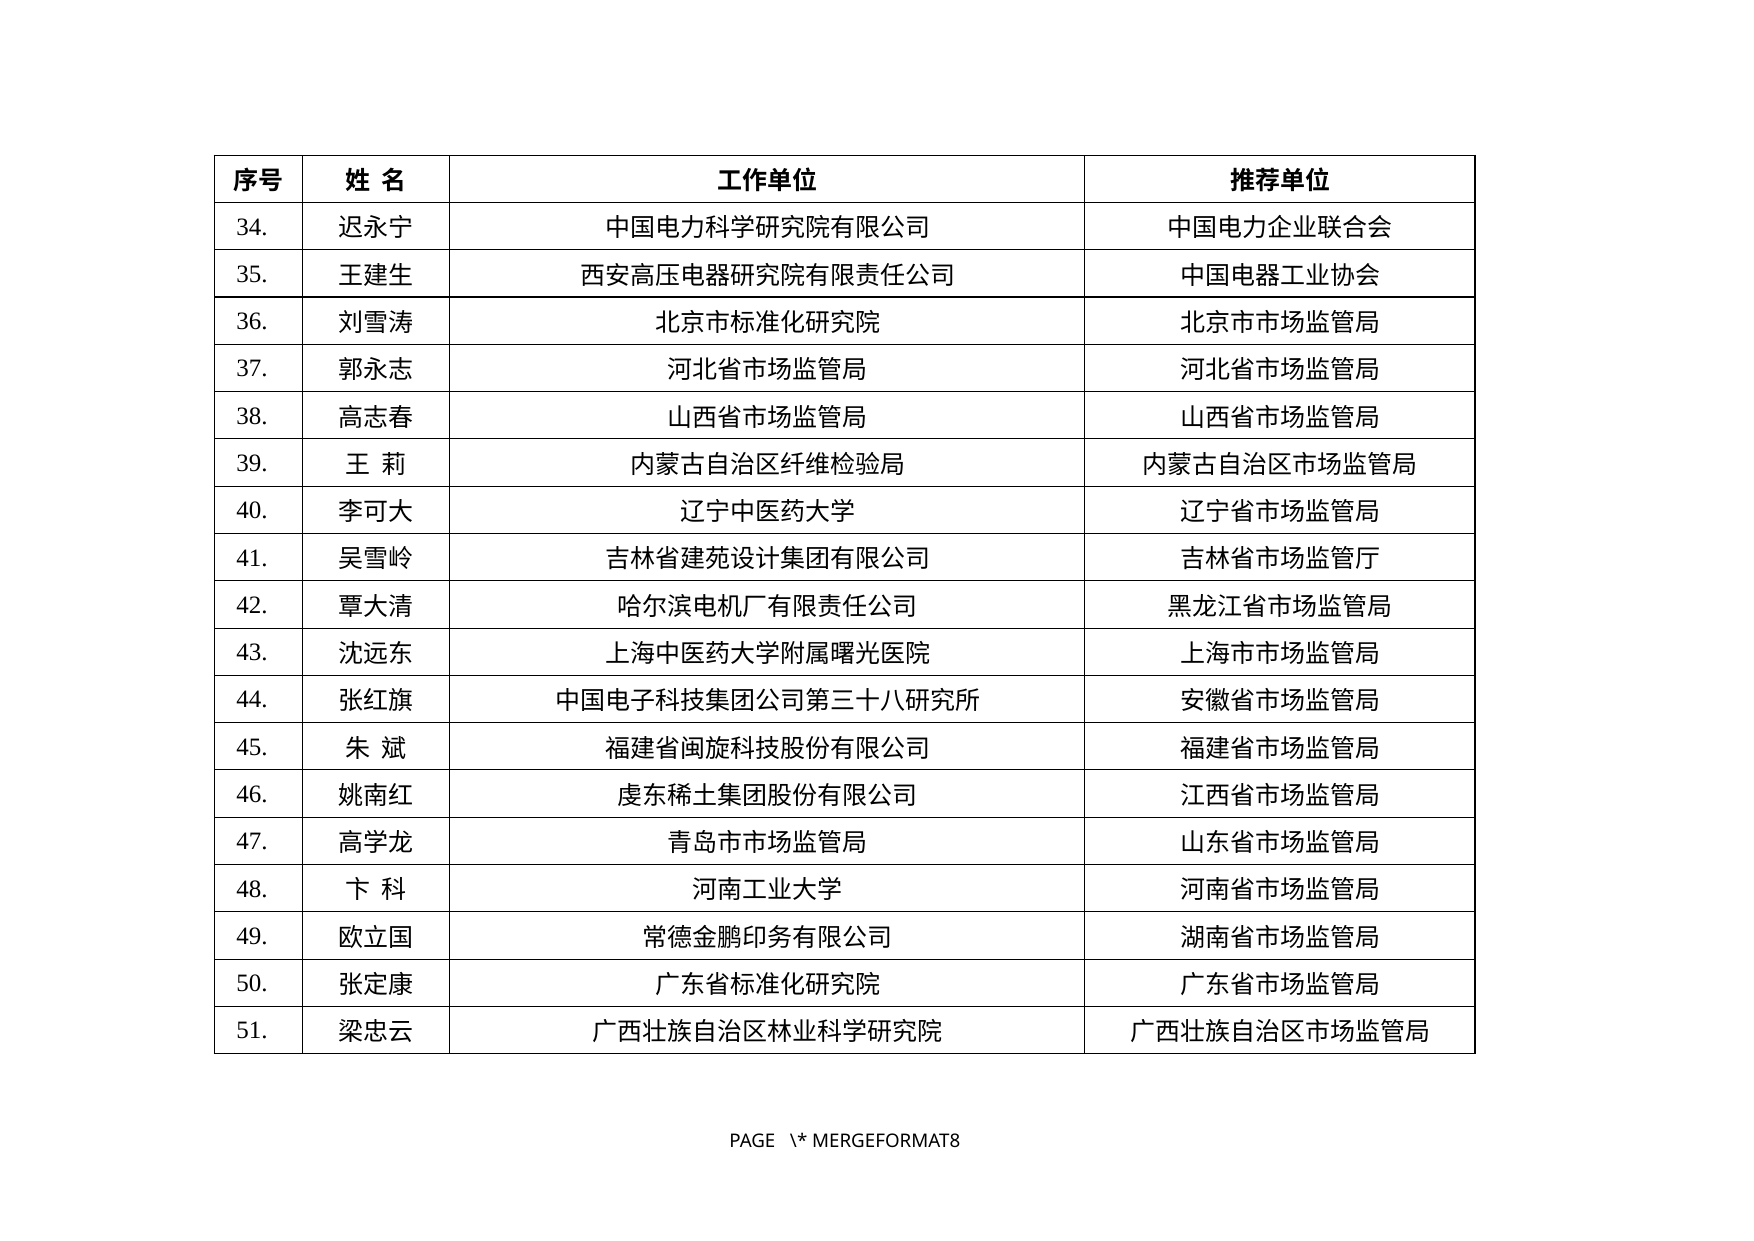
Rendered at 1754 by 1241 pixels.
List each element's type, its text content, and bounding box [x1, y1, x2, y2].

table_header 推荐单位 [1085, 156, 1474, 202]
table_cell [215, 818, 302, 864]
table_cell 高志春 [303, 392, 449, 438]
table_cell [215, 392, 302, 438]
table_cell 上海中医药大学附属曙光医院 [450, 629, 1084, 675]
table_cell 姚南红 [303, 770, 449, 817]
table_cell 广东省市场监管局 [1085, 960, 1474, 1006]
table_cell [215, 723, 302, 769]
table_cell [215, 865, 302, 911]
table_header 序号 [215, 156, 302, 202]
table_cell 广东省标准化研究院 [450, 960, 1084, 1006]
table_cell 山东省市场监管局 [1085, 818, 1474, 864]
table_cell 青岛市市场监管局 [450, 818, 1084, 864]
table_cell 广西壮族自治区市场监管局 [1085, 1007, 1474, 1053]
table_cell 北京市标准化研究院 [450, 298, 1084, 344]
table_cell [215, 629, 302, 675]
table_cell 常德金鹏印务有限公司 [450, 912, 1084, 958]
table_cell [215, 676, 302, 722]
table_cell 北京市市场监管局 [1085, 298, 1474, 344]
table_cell [215, 770, 302, 817]
table_cell 山西省市场监管局 [450, 392, 1084, 438]
table_cell 上海市市场监管局 [1085, 629, 1474, 675]
table_cell 山西省市场监管局 [1085, 392, 1474, 438]
table_cell 迟永宁 [303, 203, 449, 249]
table_cell 李可大 [303, 487, 449, 533]
table_cell [215, 250, 302, 296]
table_cell 朱 斌 [303, 723, 449, 769]
table_header 工作单位 [450, 156, 1084, 202]
table_cell 安徽省市场监管局 [1085, 676, 1474, 722]
table_cell 江西省市场监管局 [1085, 770, 1474, 817]
table_cell 王建生 [303, 250, 449, 296]
table_cell 中国电力科学研究院有限公司 [450, 203, 1084, 249]
table_cell 高学龙 [303, 818, 449, 864]
table_cell 辽宁中医药大学 [450, 487, 1084, 533]
table_cell 张定康 [303, 960, 449, 1006]
table_cell 中国电子科技集团公司第三十八研究所 [450, 676, 1084, 722]
table_cell 内蒙古自治区市场监管局 [1085, 439, 1474, 486]
table_cell 沈远东 [303, 629, 449, 675]
table_cell [215, 487, 302, 533]
table_header 姓 名 [303, 156, 449, 202]
table_cell 黑龙江省市场监管局 [1085, 581, 1474, 627]
table_cell 王 莉 [303, 439, 449, 486]
table_cell 河北省市场监管局 [450, 345, 1084, 391]
table_cell 哈尔滨电机厂有限责任公司 [450, 581, 1084, 627]
table_cell 郭永志 [303, 345, 449, 391]
table_cell 中国电力企业联合会 [1085, 203, 1474, 249]
table_cell 湖南省市场监管局 [1085, 912, 1474, 958]
table_cell 福建省市场监管局 [1085, 723, 1474, 769]
table_cell [215, 581, 302, 627]
table_cell 虔东稀土集团股份有限公司 [450, 770, 1084, 817]
table_cell [215, 1007, 302, 1053]
table_cell 西安高压电器研究院有限责任公司 [450, 250, 1084, 296]
table_cell [215, 960, 302, 1006]
table_cell 福建省闽旋科技股份有限公司 [450, 723, 1084, 769]
table_cell 覃大清 [303, 581, 449, 627]
table_cell 河北省市场监管局 [1085, 345, 1474, 391]
table_cell [215, 345, 302, 391]
table_cell 中国电器工业协会 [1085, 250, 1474, 296]
table_cell 广西壮族自治区林业科学研究院 [450, 1007, 1084, 1053]
table_cell 河南工业大学 [450, 865, 1084, 911]
table_cell 卞 科 [303, 865, 449, 911]
table_cell 张红旗 [303, 676, 449, 722]
table_cell 吉林省市场监管厅 [1085, 534, 1474, 580]
table_cell 河南省市场监管局 [1085, 865, 1474, 911]
table_cell 梁忠云 [303, 1007, 449, 1053]
table_cell 内蒙古自治区纤维检验局 [450, 439, 1084, 486]
table_cell 刘雪涛 [303, 298, 449, 344]
table_cell [215, 298, 302, 344]
table_cell 吉林省建苑设计集团有限公司 [450, 534, 1084, 580]
table_cell [215, 439, 302, 486]
table_cell 吴雪岭 [303, 534, 449, 580]
table_cell 辽宁省市场监管局 [1085, 487, 1474, 533]
table_cell 欧立国 [303, 912, 449, 958]
table_cell [215, 534, 302, 580]
table_cell [215, 912, 302, 958]
table_cell [215, 203, 302, 249]
